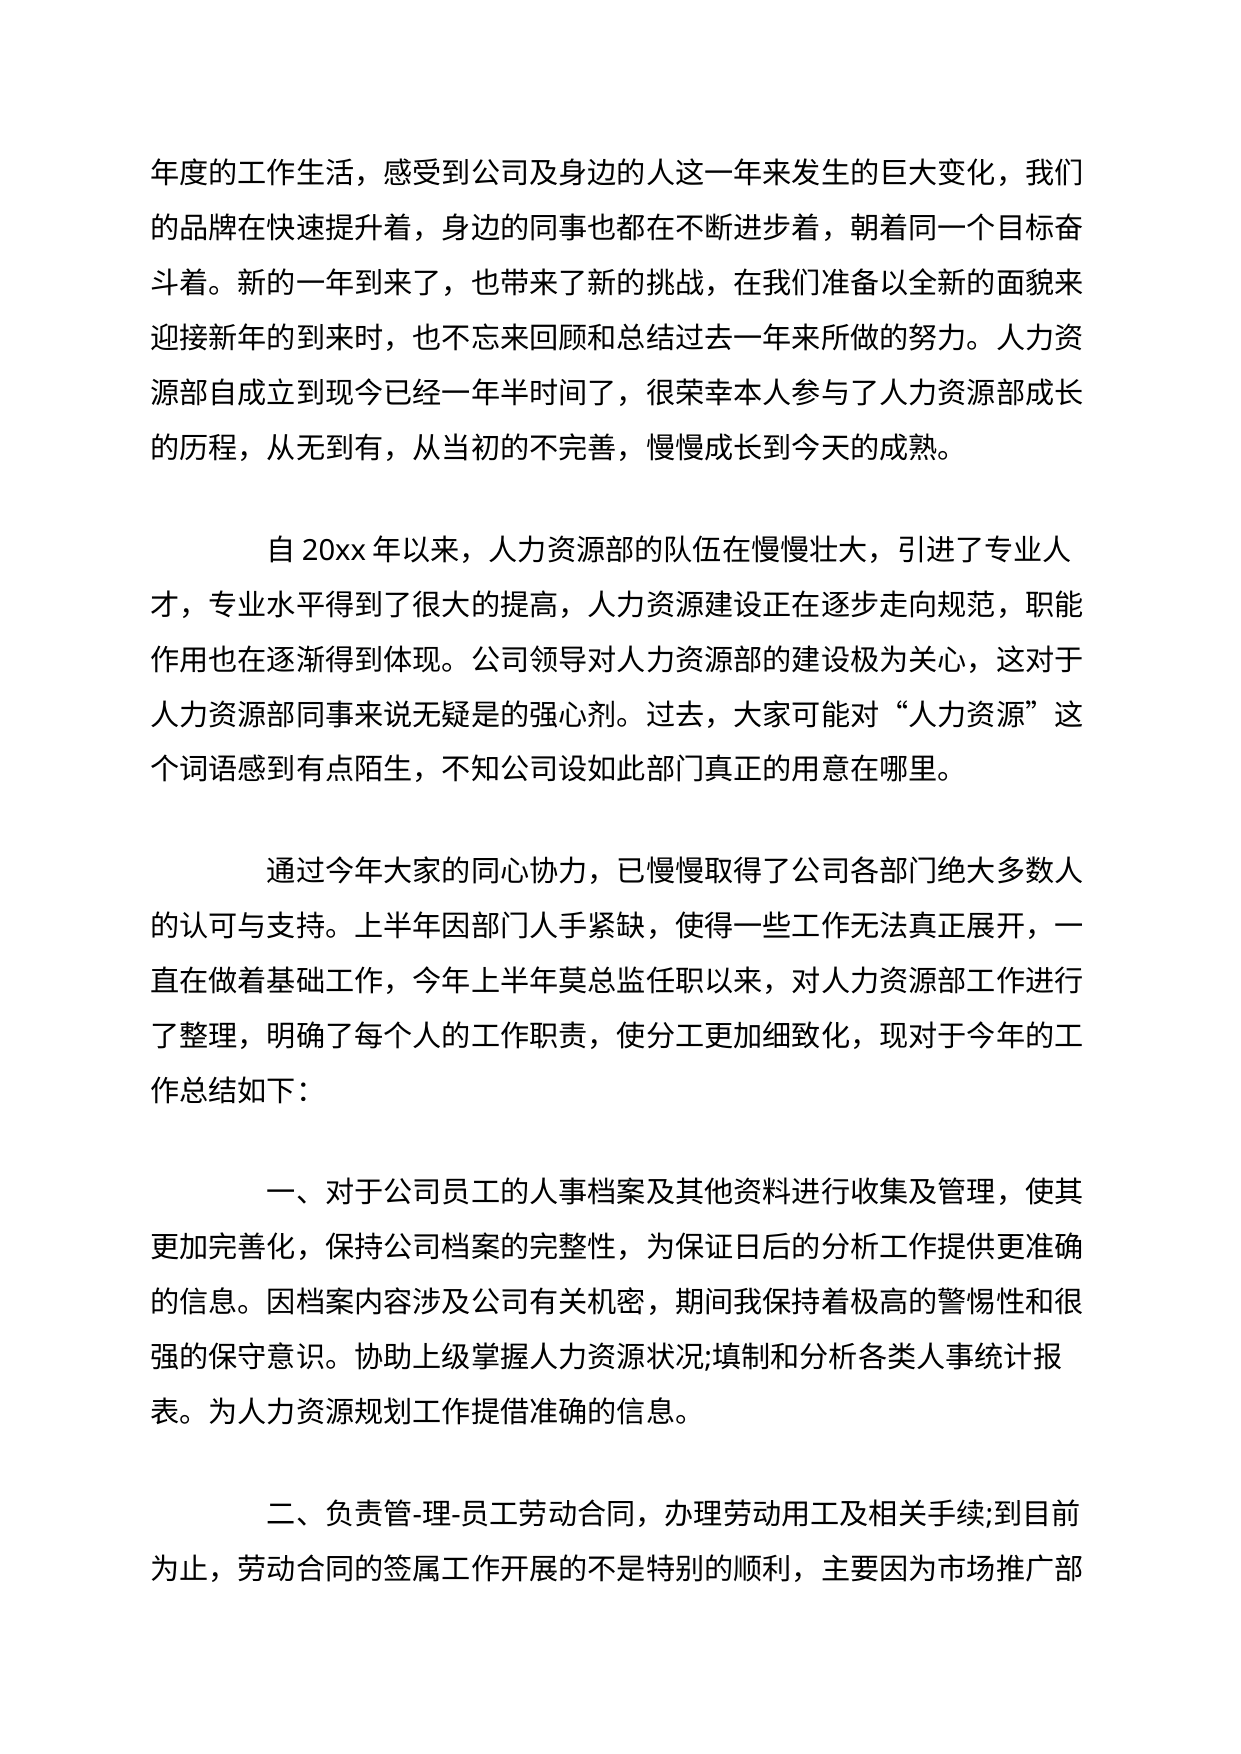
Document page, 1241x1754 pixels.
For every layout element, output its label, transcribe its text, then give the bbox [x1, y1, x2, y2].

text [150, 150, 1090, 467]
text 通过今年大家的同心协力，已慢慢取得了公司各部门绝大多数人的认可与支持。上半年因部门人手紧缺，使得一些工作无法真正展开，一直在做着基础工作，今年上半年莫总监任职以来，对人力资源部工作进行了整理，明确了每个人的工作职责，使分工更加细致化，现对于今年的工作总结如下： [150, 848, 1090, 1109]
text 自20xx年以来，人力资源部的队伍在慢慢壮大，引进了专业人才，专业水平得到了很大的提高，人力资源建设正在逐步走向规范，职能作用也在逐渐得到体现。公司领导对人力资源部的建设极为关心，这对于人力资源部同事来说无疑是的强心剂。过去，大家可能对“人力资源”这个词语感到有点陌生，不知公司设如此部门真正的用意在哪里。 [150, 526, 1090, 788]
text 一、对于公司员工的人事档案及其他资料进行收集及管理，使其更加完善化，保持公司档案的完整性，为保证日后的分析工作提供更准确的信息。因档案内容涉及公司有关机密，期间我保持着极高的警惕性和很强的保守意识。协助上级掌握人力资源状况;填制和分析各类人事统计报表。为人力资源规划工作提借准确的信息。 [150, 1169, 1090, 1431]
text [150, 1491, 1090, 1588]
